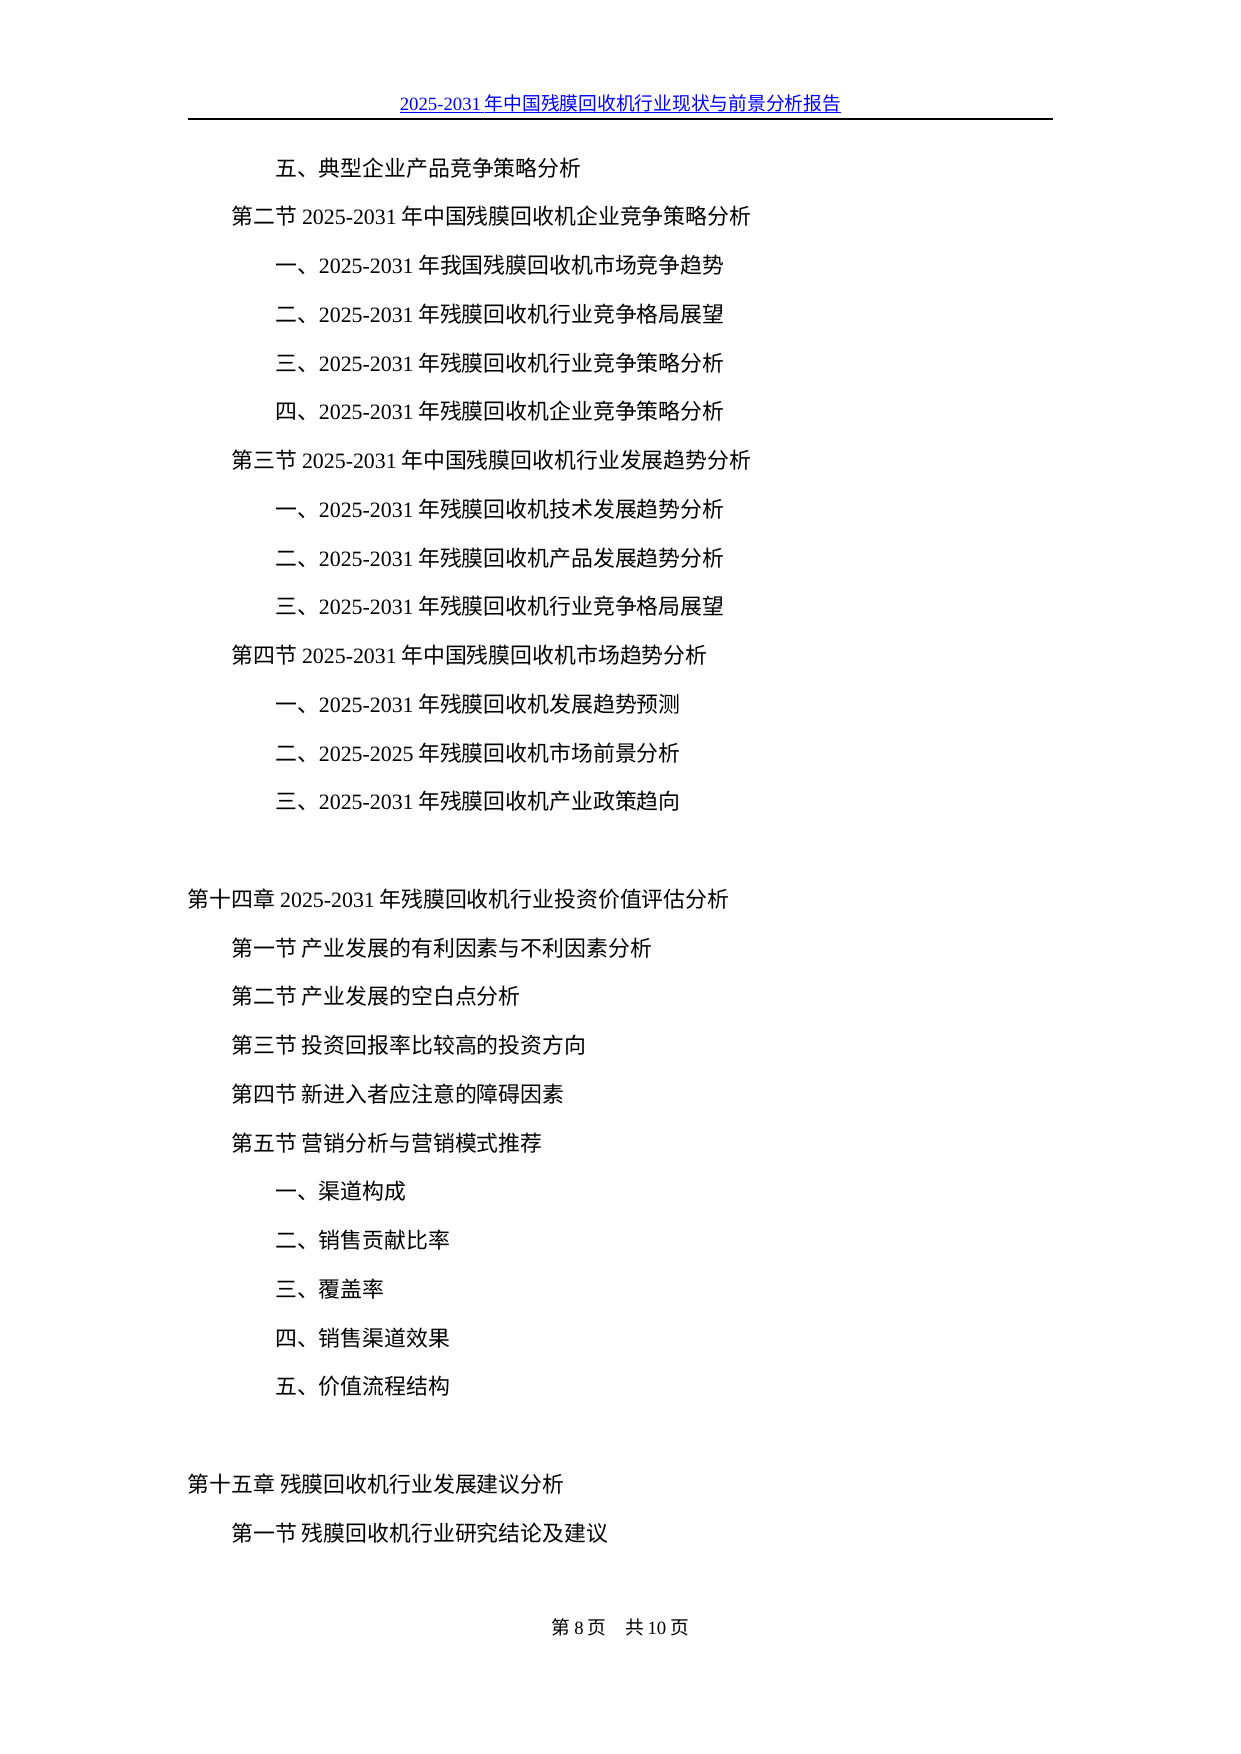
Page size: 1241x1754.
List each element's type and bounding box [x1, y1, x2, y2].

text [187, 150, 1053, 1548]
